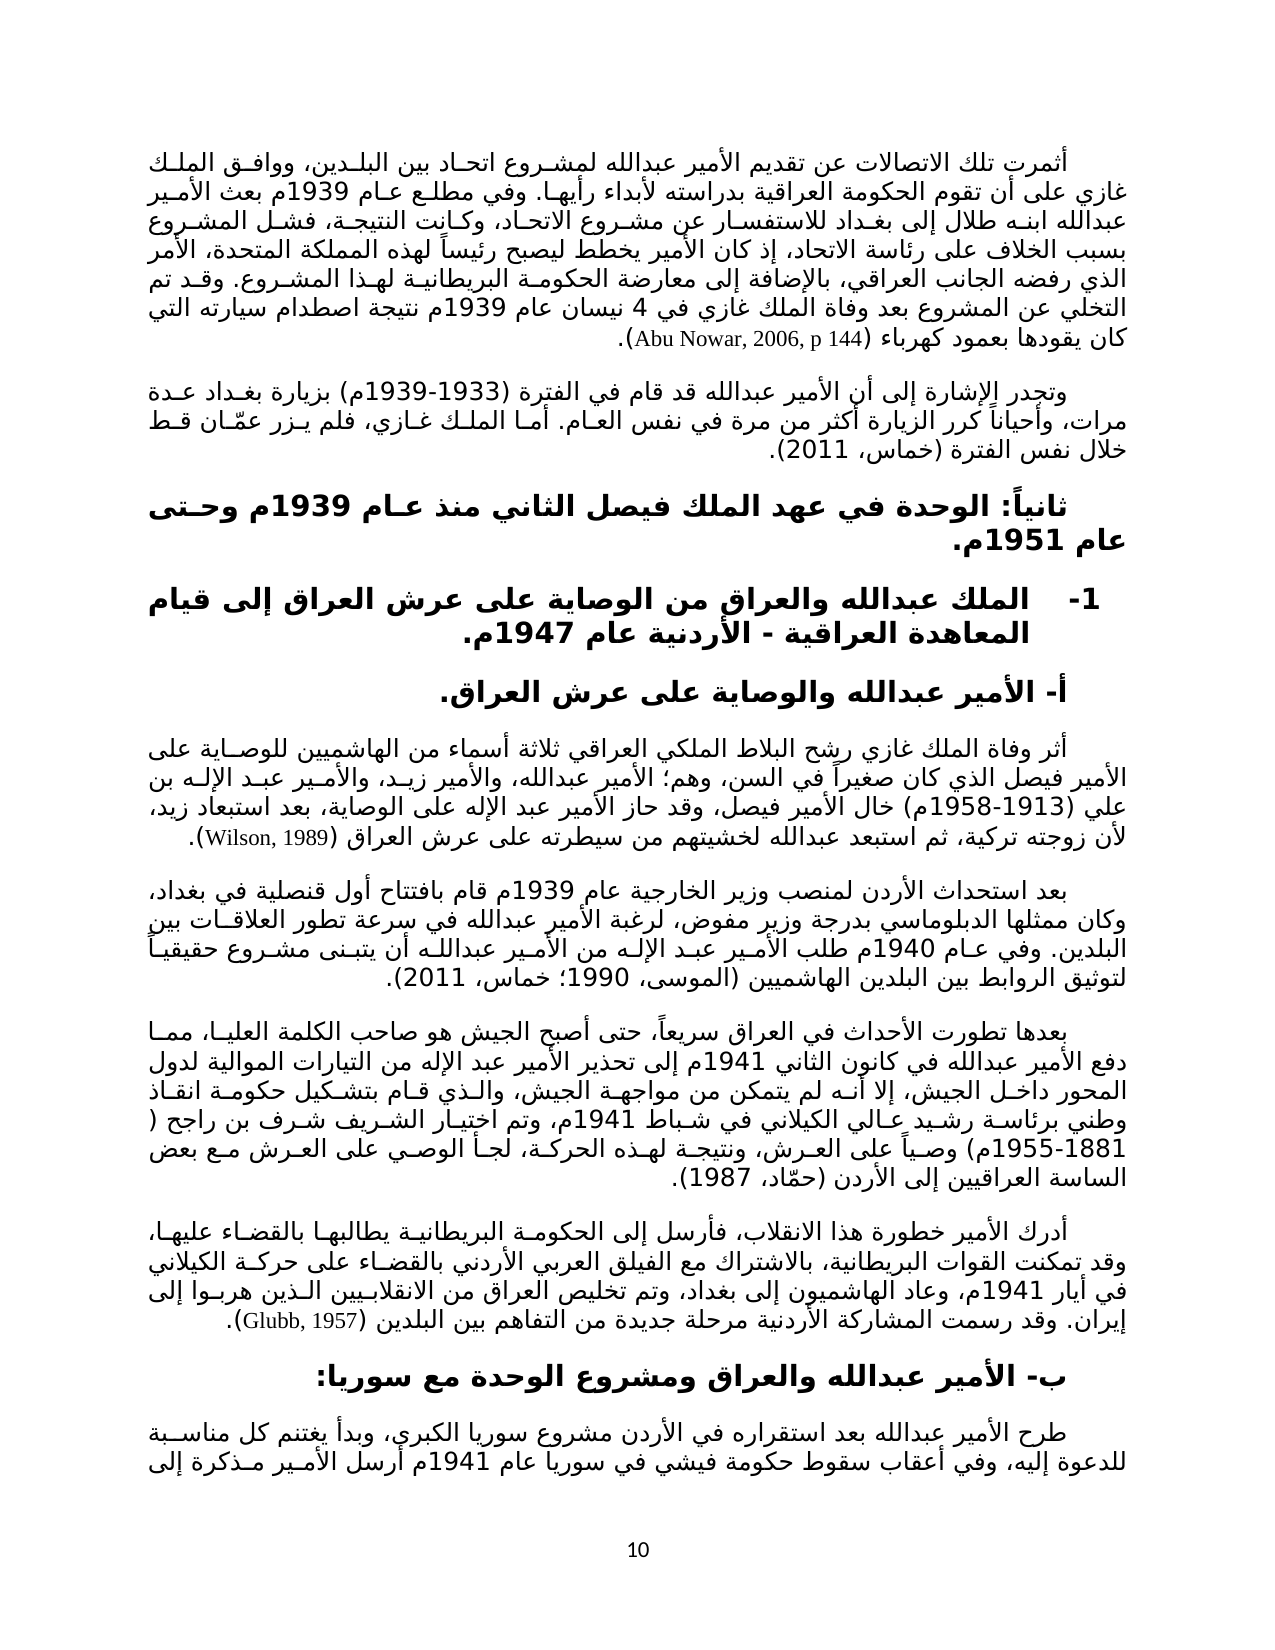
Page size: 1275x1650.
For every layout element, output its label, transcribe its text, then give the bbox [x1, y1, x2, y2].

text أثر وفاة الملك غازي رشح البلاط الملكي العراقي ثلاثة أسماء من الهاشميين للوصاية على الأمير فيصل الذي كان صغيراً في السن، وهم؛ الأمير عبدالله، والأمير زيد، والأمير عبد الإله بن علي (1913-1958م) خال الأمير فيصل، وقد حاز الأمير عبد الإله على الوصاية، بعد استبعاد زيد، لأن زوجته تركية، ثم استبعد عبدالله لخشيتهم من سيطرته على عرش العراق (Wilson, 1989). [148, 734, 1127, 851]
text أثمرت تلك الاتصالات عن تقديم الأمير عبدالله لمشروع اتحاد بين البلدين، ووافق الملك غازي على أن تقوم الحكومة العراقية بدراسته لأبداء رأيها. وفي مطلع عام 1939م بعث الأمير عبدالله ابنه طلال إلى بغداد للاستفسار عن مشروع الاتحاد، وكانت النتيجة، فشل المشروع بسبب الخلاف على رئاسة الاتحاد، إذ كان الأمير يخطط ليصبح رئيساً لهذه المملكة المتحدة، الأمر الذي رفضه الجانب العراقي، بالإضافة إلى معارضة الحكومة البريطانية لهذا المشروع. وقد تم التخلي عن المشروع بعد وفاة الملك غازي في 4 نيسان عام 1939م نتيجة اصطدام سيارته التي كان يقودها بعمود كهرباء (Abu Nowar, 2006, p 144). [148, 148, 1127, 352]
text أدرك الأمير خطورة هذا الانقلاب، فأرسل إلى الحكومة البريطانية يطالبها بالقضاء عليها، وقد تمكنت القوات البريطانية، بالاشتراك مع الفيلق العربي الأردني بالقضاء على حركة الكيلاني في أيار 1941م، وعاد الهاشميون إلى بغداد، وتم تخليص العراق من الانقلابيين الذين هربوا إلى إيران. وقد رسمت المشاركة الأردنية مرحلة جديدة من التفاهم بين البلدين (Glubb, 1957). [148, 1217, 1127, 1334]
text بعدها تطورت الأحداث في العراق سريعاً، حتى أصبح الجيش هو صاحب الكلمة العليا، مما دفع الأمير عبدالله في كانون الثاني 1941م إلى تحذير الأمير عبد الإله من التيارات الموالية لدول المحور داخل الجيش، إلا أنه لم يتمكن من مواجهة الجيش، والذي قام بتشكيل حكومة انقاذ وطني برئاسة رشيد عالي الكيلاني في شباط 1941م، وتم اختيار الشريف شرف بن راجح (1881-1955م) وصياً على العرش، ونتيجة لهذه الحركة، لجأ الوصي على العرش مع بعض الساسة العراقيين إلى الأردن (حمّاد، 1987). [148, 1017, 1127, 1192]
text بعد استحداث الأردن لمنصب وزير الخارجية عام 1939م قام بافتتاح أول قنصلية في بغداد، وكان ممثلها الدبلوماسي بدرجة وزير مفوض، لرغبة الأمير عبدالله في سرعة تطور العلاقات بين البلدين. وفي عام 1940م طلب الأمير عبد الإله من الأمير عبدالله أن يتبنى مشروع حقيقياً لتوثيق الروابط بين البلدين الهاشميين (الموسى، 1990؛ خماس، 2011). [148, 876, 1127, 992]
text أ- الأمير عبدالله والوصاية على عرش العراق. [148, 675, 1127, 709]
text ب- الأمير عبدالله والعراق ومشروع الوحدة مع سوريا: [148, 1359, 1127, 1393]
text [148, 1418, 1127, 1476]
text وتجدر الإشارة إلى أن الأمير عبدالله قد قام في الفترة (1933-1939م) بزيارة بغداد عدة مرات، وأحياناً كرر الزيارة أكثر من مرة في نفس العام. أما الملك غازي، فلم يزر عمّان قط خلال نفس الفترة (خماس، 2011). [148, 377, 1127, 464]
text ثانياً: الوحدة في عهد الملك فيصل الثاني منذ عام 1939م وحتى عام 1951م. [148, 489, 1127, 557]
list الملك عبدالله والعراق من الوصاية على عرش العراق إلى قيام المعاهدة العراقية - الأردنية عام 1947م. [148, 582, 1068, 650]
